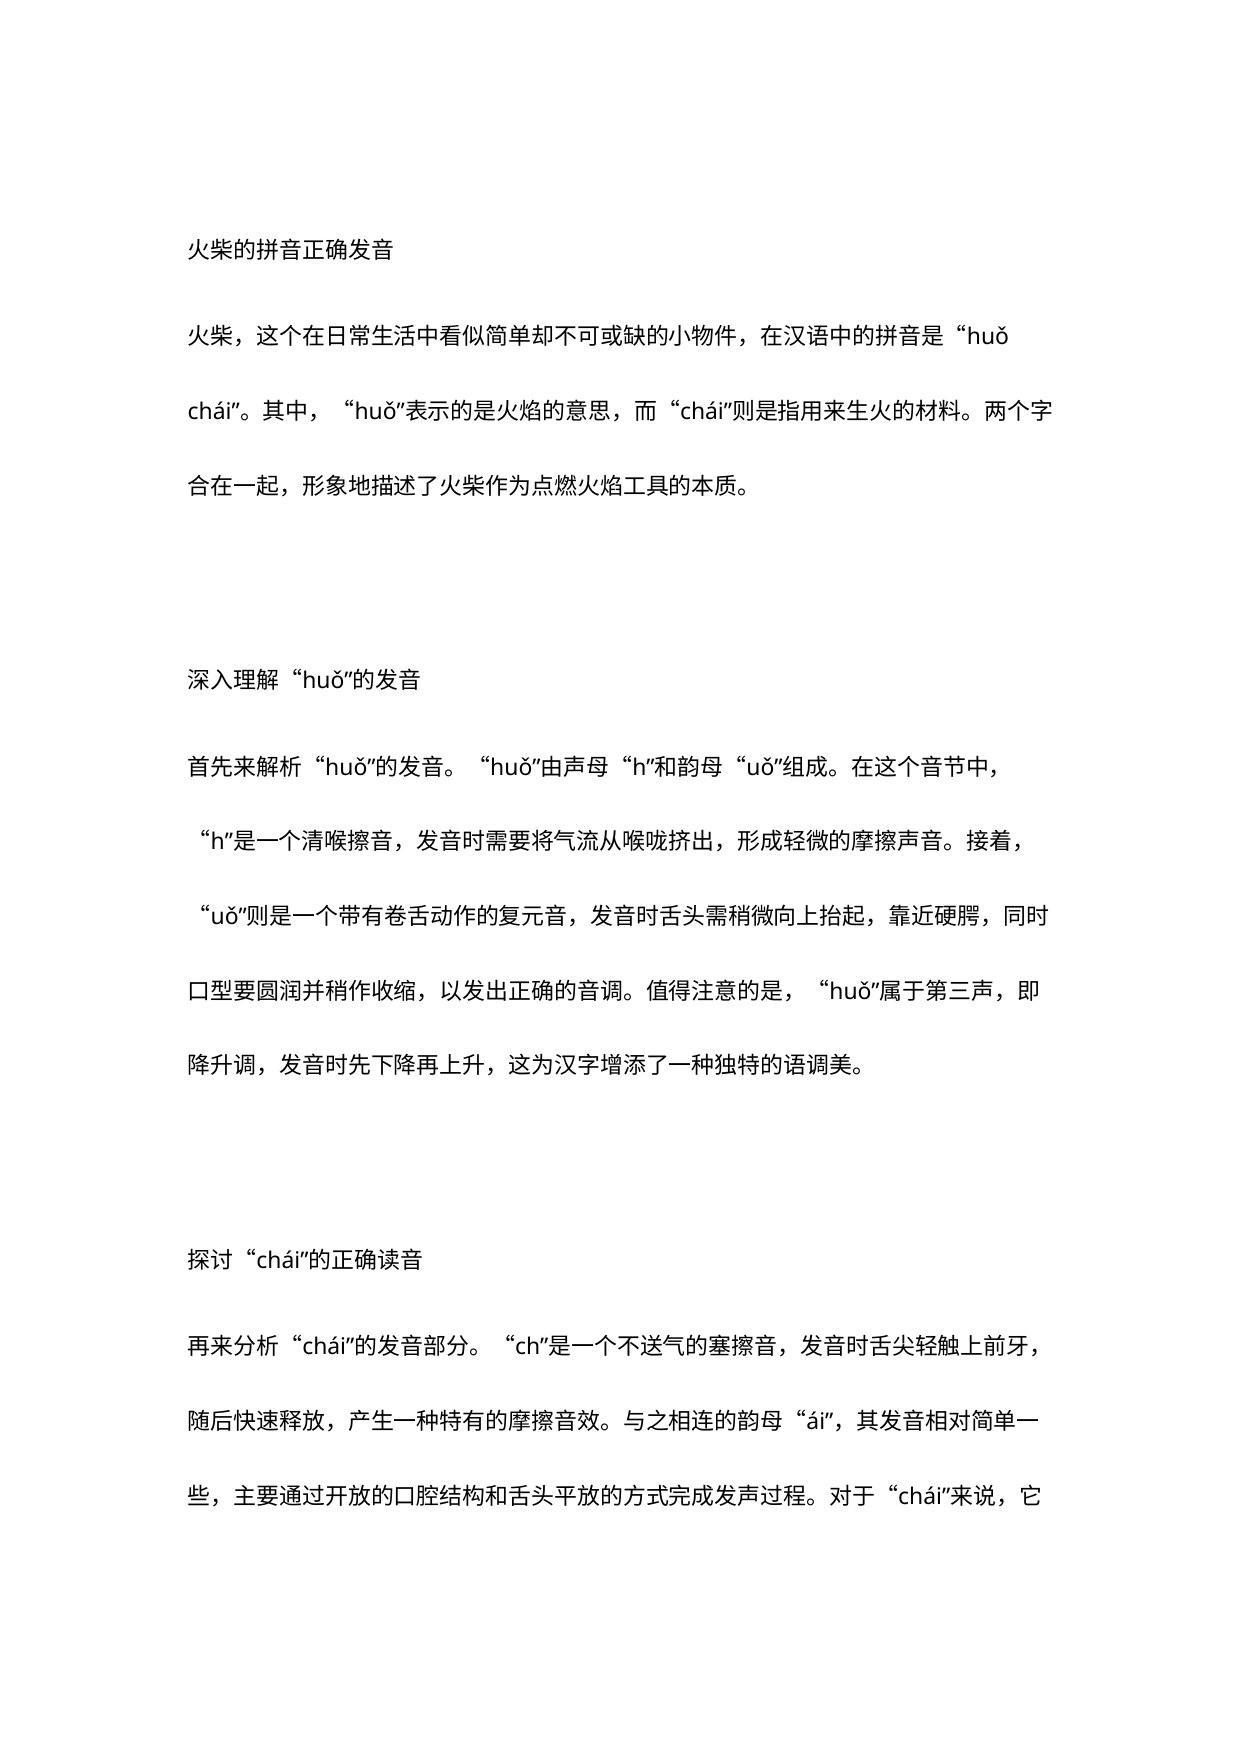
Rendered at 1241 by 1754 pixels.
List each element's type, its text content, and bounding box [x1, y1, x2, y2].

text 火柴的拼音正确发音 [187, 216, 1053, 281]
text 首先来解析“huǒ”的发音。“huǒ”由声母“h”和韵母“uǒ”组成。在这个音节中，“h”是一个清喉擦音，发音时需要将气流从喉咙挤出，形成轻微的摩擦声音。接着，“uǒ”则是一个带有卷舌动作的复元音，发音时舌头需稍微向上抬起，靠近硬腭，同时口型要圆润并稍作收缩，以发出正确的音调。值得注意的是，“huǒ”属于第三声，即降升调，发音时先下降再上升，这为汉字增添了一种独特的语调美。 [187, 733, 1053, 1096]
text 探讨“chái”的正确读音 [187, 1226, 1053, 1291]
text 深入理解“huǒ”的发音 [187, 646, 1053, 711]
text 火柴，这个在日常生活中看似简单却不可或缺的小物件，在汉语中的拼音是“huǒ chái”。其中，“huǒ”表示的是火焰的意思，而“chái”则是指用来生火的材料。两个字合在一起，形象地描述了火柴作为点燃火焰工具的本质。 [187, 302, 1053, 517]
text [187, 1312, 1053, 1527]
